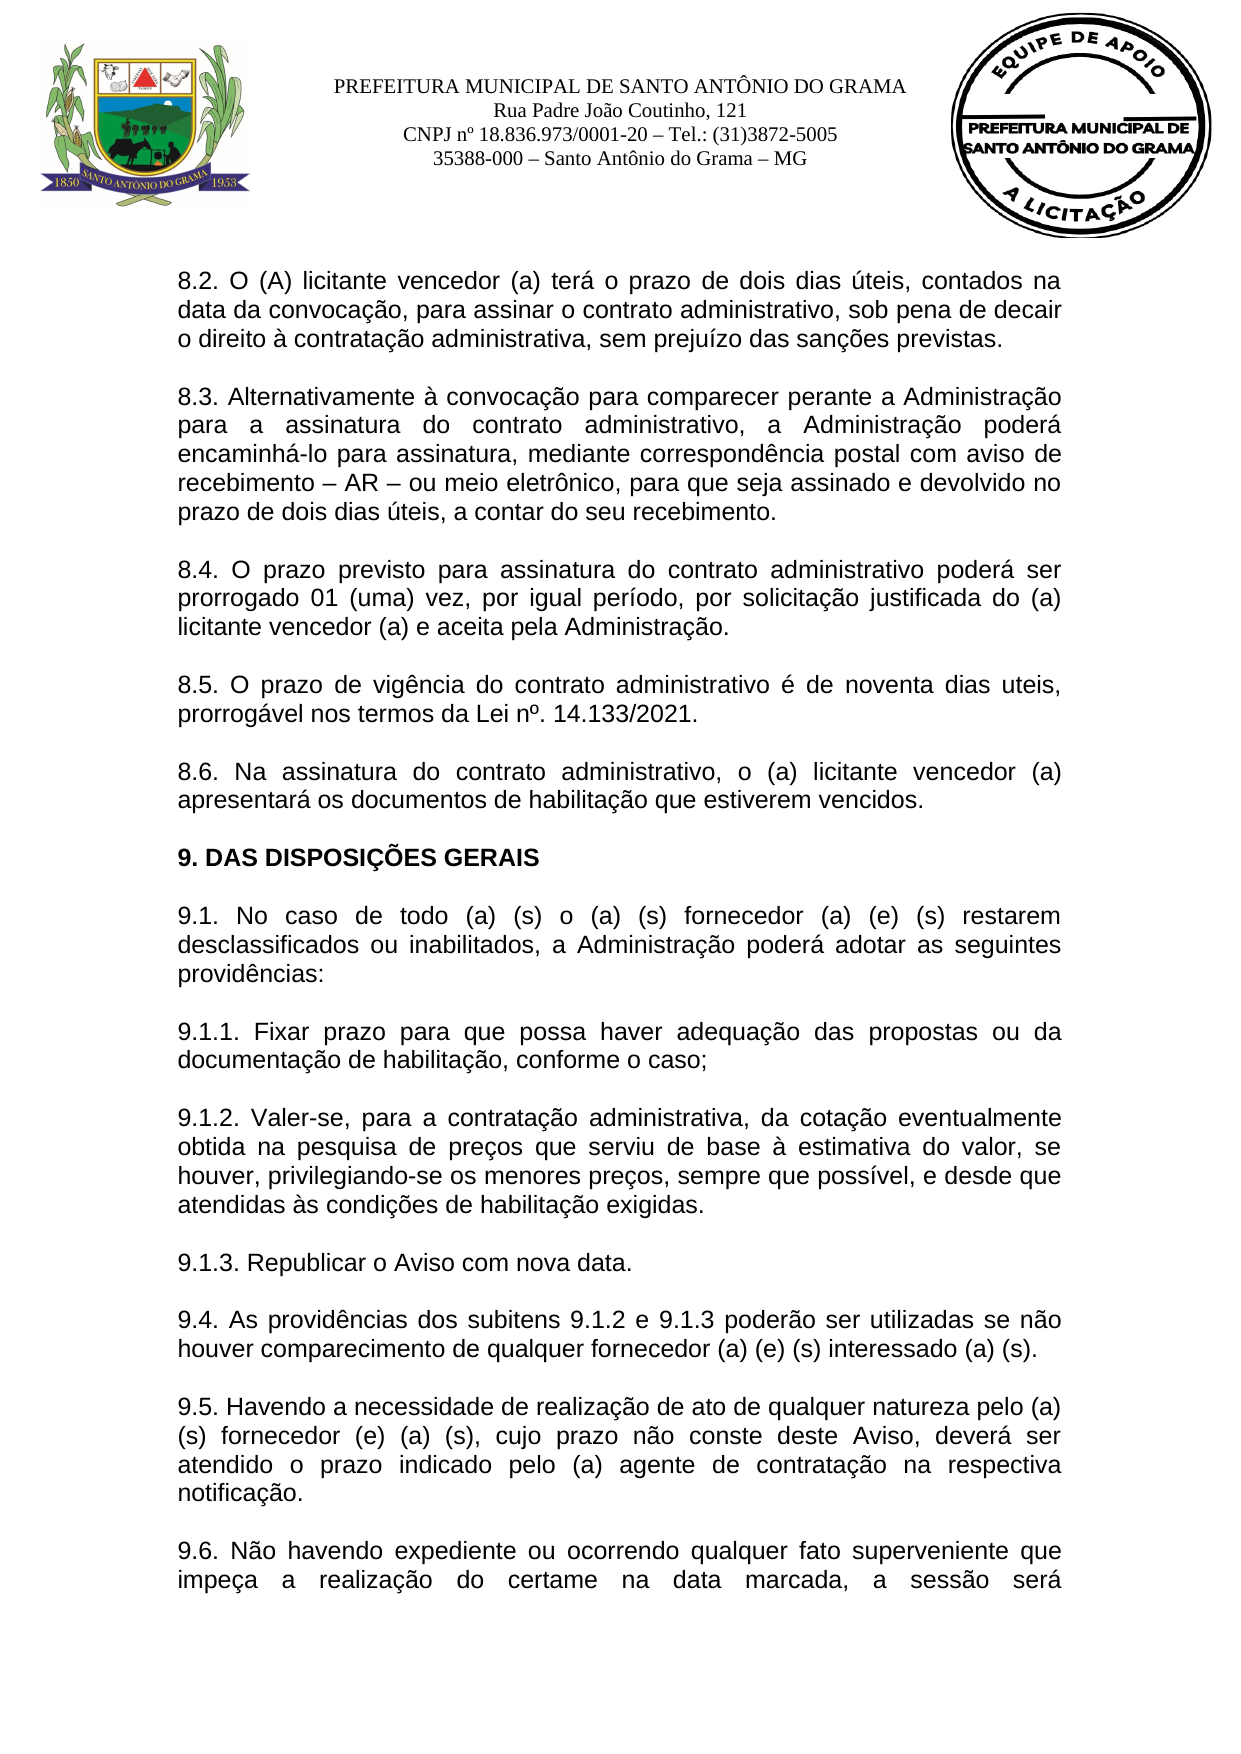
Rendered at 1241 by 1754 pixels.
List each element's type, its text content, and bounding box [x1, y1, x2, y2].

text 8.4. O prazo previsto para assinatura do contrato administrativo poderá ser prorrogado 01 (uma) vez, por igual período, por solicitação justificada do (a) licitante vencedor (a) e aceita pela Administração. [177, 554, 1063, 641]
picture [39, 42, 251, 207]
text 9.1.3. Republicar o Aviso com nova data. [177, 1247, 1063, 1276]
text 8.6. Na assinatura do contrato administrativo, o (a) licitante vencedor (a) apresentará os documentos de habilitação que estiverem vencidos. [177, 757, 1063, 814]
text 9.4. As providências dos subitens 9.1.2 e 9.1.3 poderão ser utilizadas se não houver comparecimento de qualquer fornecedor (a) (e) (s) interessado (a) (s). [177, 1305, 1063, 1363]
text 9.1. No caso de todo (a) (s) o (a) (s) fornecedor (a) (e) (s) restarem desclassificados ou inabilitados, a Administração poderá adotar as seguintes providências: [177, 901, 1063, 987]
picture [941, 6, 1217, 242]
text 9.1.2. Valer-se, para a contratação administrativa, da cotação eventualmente obtida na pesquisa de preços que serviu de base à estimativa do valor, se houver, privilegiando-se os menores preços, sempre que possível, e desde que atendidas às condições de habilitação exigidas. [177, 1103, 1063, 1218]
text 9.1.1. Fixar prazo para que possa haver adequação das propostas ou da documentação de habilitação, conforme o caso; [177, 1017, 1063, 1074]
text 9. DAS DISPOSIÇÕES GERAIS [177, 843, 1063, 872]
text 9.5. Havendo a necessidade de realização de ato de qualquer natureza pelo (a) (s) fornecedor (e) (a) (s), cujo prazo não conste deste Aviso, deverá ser atendido o prazo indicado pelo (a) agente de contratação na respectiva notificação. [177, 1392, 1063, 1507]
text 8.3. Alternativamente à convocação para comparecer perante a Administração para a assinatura do contrato administrativo, a Administração poderá encaminhá-lo para assinatura, mediante correspondência postal com aviso de recebimento – AR – ou meio eletrônico, para que seja assinado e devolvido no prazo de dois dias úteis, a contar do seu recebimento. [177, 382, 1063, 525]
text 8.5. O prazo de vigência do contrato administrativo é de noventa dias uteis, prorrogável nos termos da Lei nº. 14.133/2021. [177, 670, 1063, 727]
text 8.2. O (A) licitante vencedor (a) terá o prazo de dois dias úteis, contados na data da convocação, para assinar o contrato administrativo, sob pena de decair o direito à contratação administrativa, sem prejuízo das sanções previstas. [177, 266, 1063, 352]
